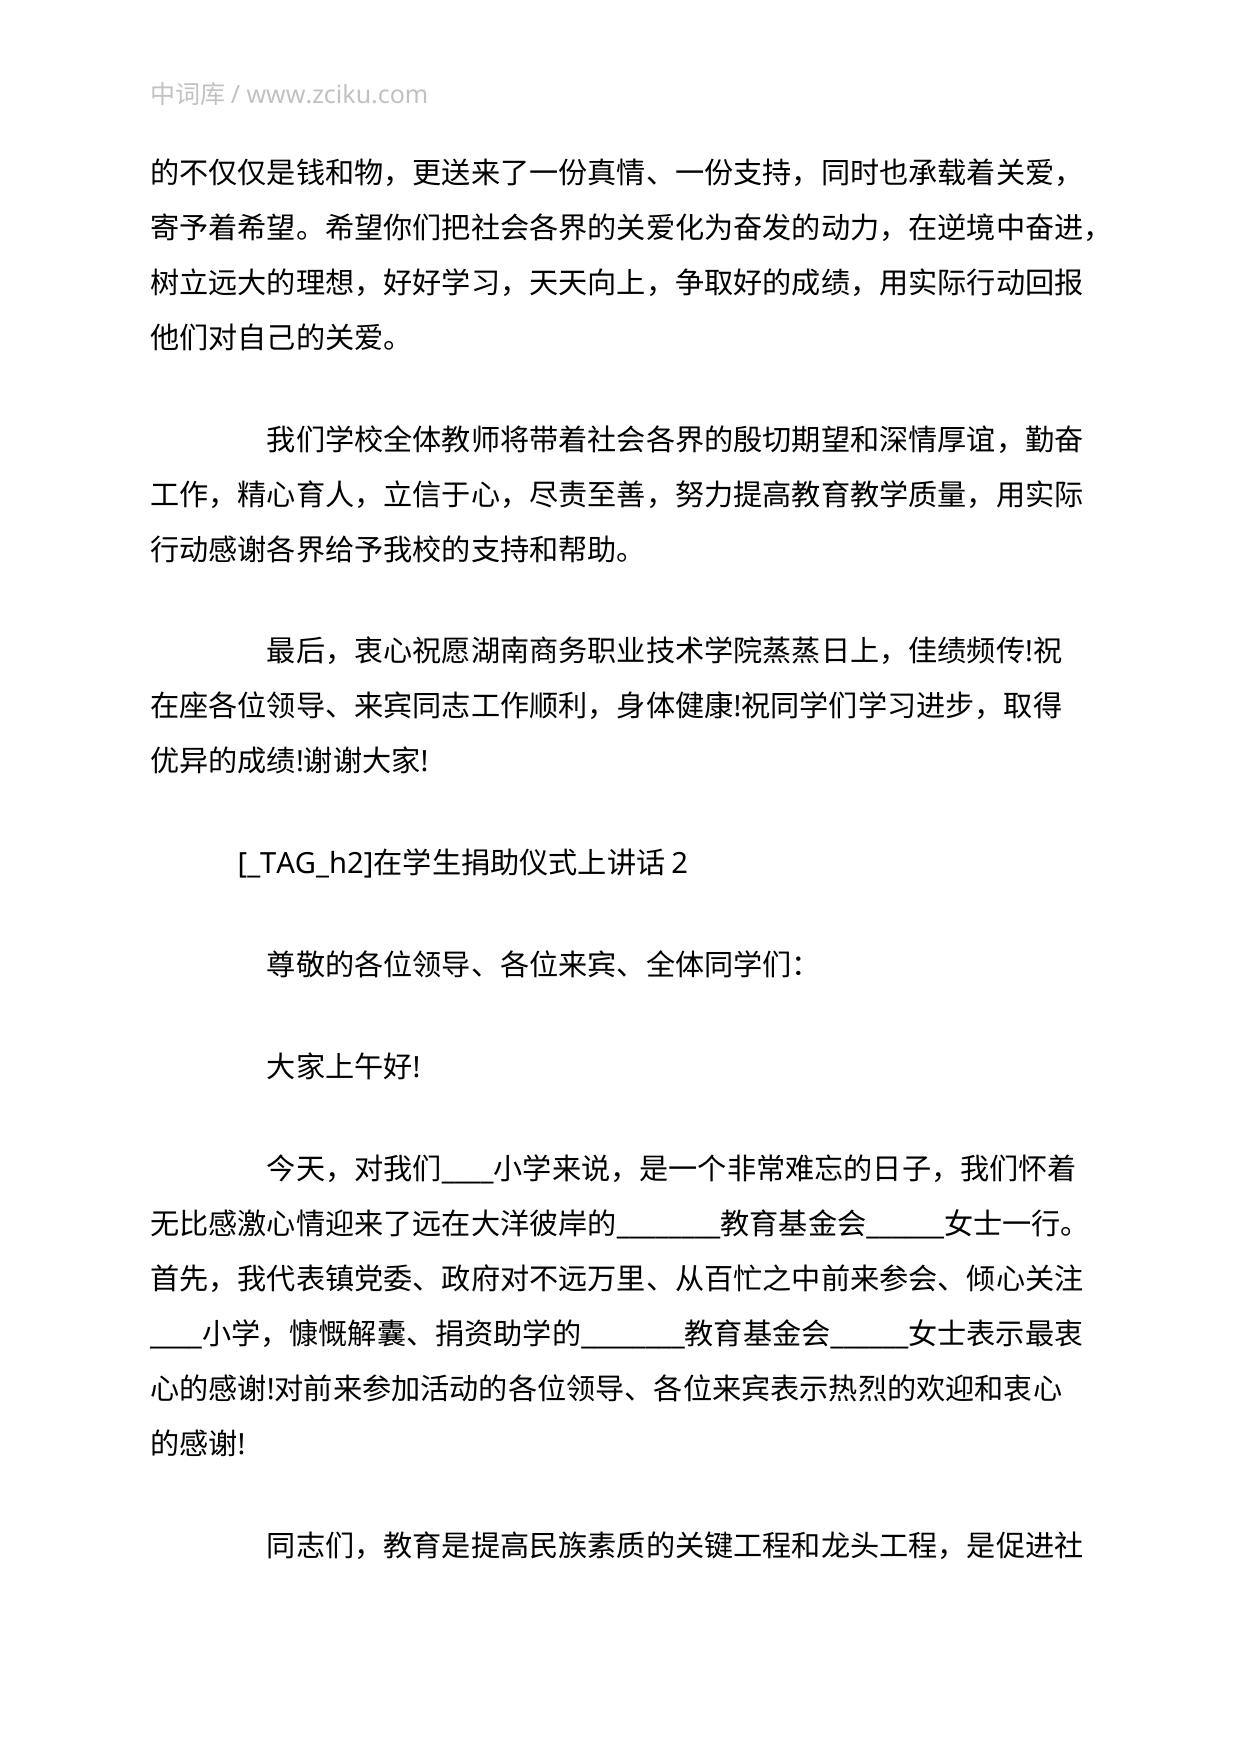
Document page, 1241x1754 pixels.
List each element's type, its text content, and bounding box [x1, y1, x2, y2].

text 最后，衷心祝愿湖南商务职业技术学院蒸蒸日上，佳绩频传!祝在座各位领导、来宾同志工作顺利，身体健康!祝同学们学习进步，取得优异的成绩!谢谢大家! [150, 628, 1090, 780]
text 大家上午好! [150, 1044, 1090, 1086]
text 尊敬的各位领导、各位来宾、全体同学们： [150, 942, 1090, 984]
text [150, 1523, 1090, 1565]
text 我们学校全体教师将带着社会各界的殷切期望和深情厚谊，勤奋工作，精心育人，立信于心，尽责至善，努力提高教育教学质量，用实际行动感谢各界给予我校的支持和帮助。 [150, 416, 1090, 568]
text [150, 150, 1090, 357]
text [_TAG_h2]在学生捐助仪式上讲话2 [150, 840, 1090, 882]
text 今天，对我们____小学来说，是一个非常难忘的日子，我们怀着无比感激心情迎来了远在大洋彼岸的________教育基金会______女士一行。首先，我代表镇党委、政府对不远万里、从百忙之中前来参会、倾心关注____小学，慷慨解囊、捐资助学的________教育基金会______女士表示最衷心的感谢!对前来参加活动的各位领导、各位来宾表示热烈的欢迎和衷心的感谢! [150, 1146, 1090, 1463]
